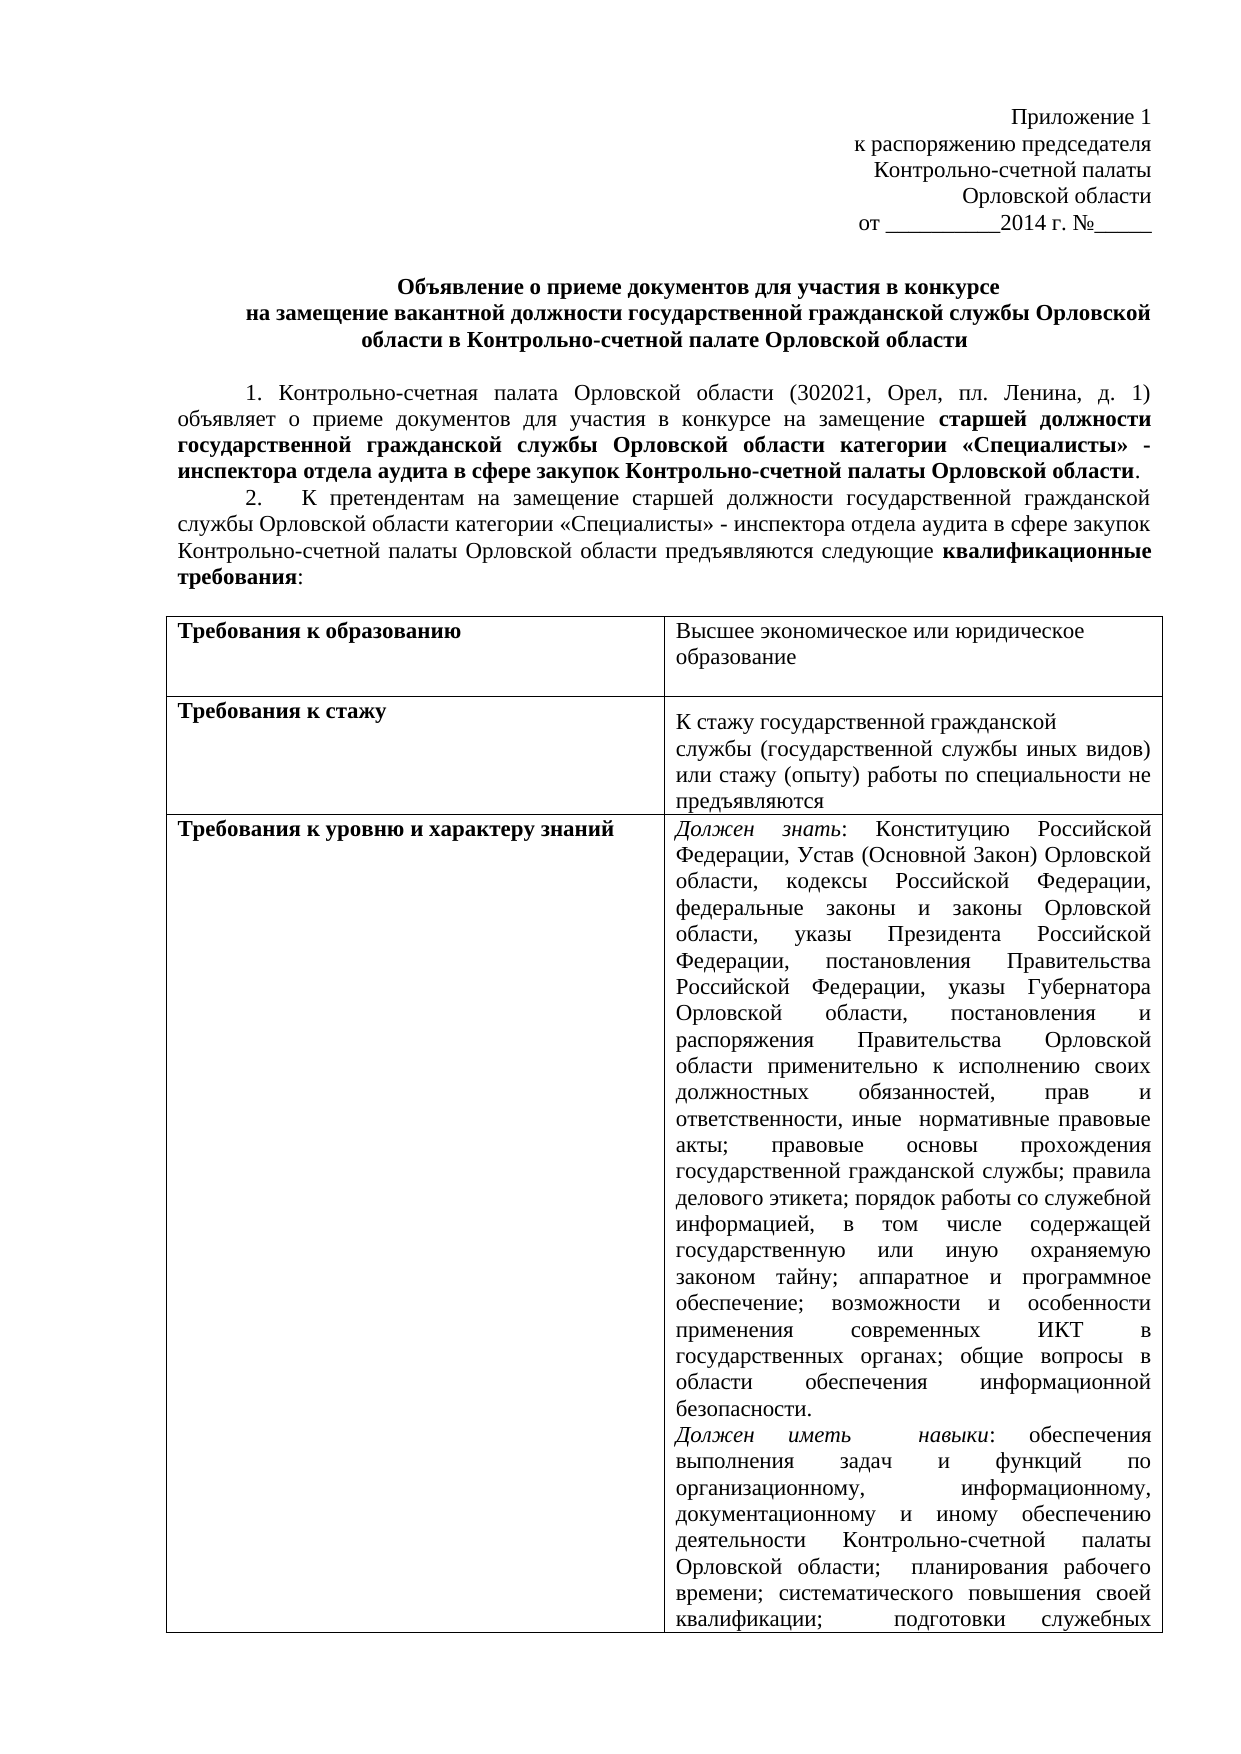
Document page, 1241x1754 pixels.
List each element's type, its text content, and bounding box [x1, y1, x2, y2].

text Приложение 1 [177, 103, 1152, 130]
text 2. К претендентам на замещение старшей должности государственной гражданской службы Орловской области категории «Специалисты» - инспектора отдела аудита в сфере закупок Контрольно-счетной палаты Орловской области предъявляются следующие квалификационные требования: [177, 484, 1152, 589]
table_cell Требования к стажу [167, 697, 664, 814]
text к распоряжению председателя [177, 130, 1152, 156]
text Орловской области [177, 182, 1152, 209]
table_header Высшее экономическое или юридическое образование [665, 617, 1162, 696]
text Объявление о приеме документов для участия в конкурсе [177, 273, 1152, 299]
table_cell К стажу государственной гражданской службы (государственной службы иных видов) или стажу (опыту) работы по специальности не предъявляются [665, 697, 1162, 814]
text на замещение вакантной должности государственной гражданской службы Орловской области в Контрольно-счетной палате Орловской области [177, 299, 1152, 352]
text Контрольно-счетной палаты [177, 156, 1152, 182]
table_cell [665, 815, 1162, 1632]
text от __________2014 г. №_____ [177, 209, 1152, 235]
table_header Требования к образованию [167, 617, 664, 696]
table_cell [167, 815, 664, 1632]
text 1. Контрольно-счетная палата Орловской области (302021, Орел, пл. Ленина, д. 1) объявляет о приеме документов для участия в конкурсе на замещение старшей должности государственной гражданской службы Орловской области категории «Специалисты» - инспектора отдела аудита в сфере закупок Контрольно-счетной палаты Орловской области. [177, 378, 1152, 484]
